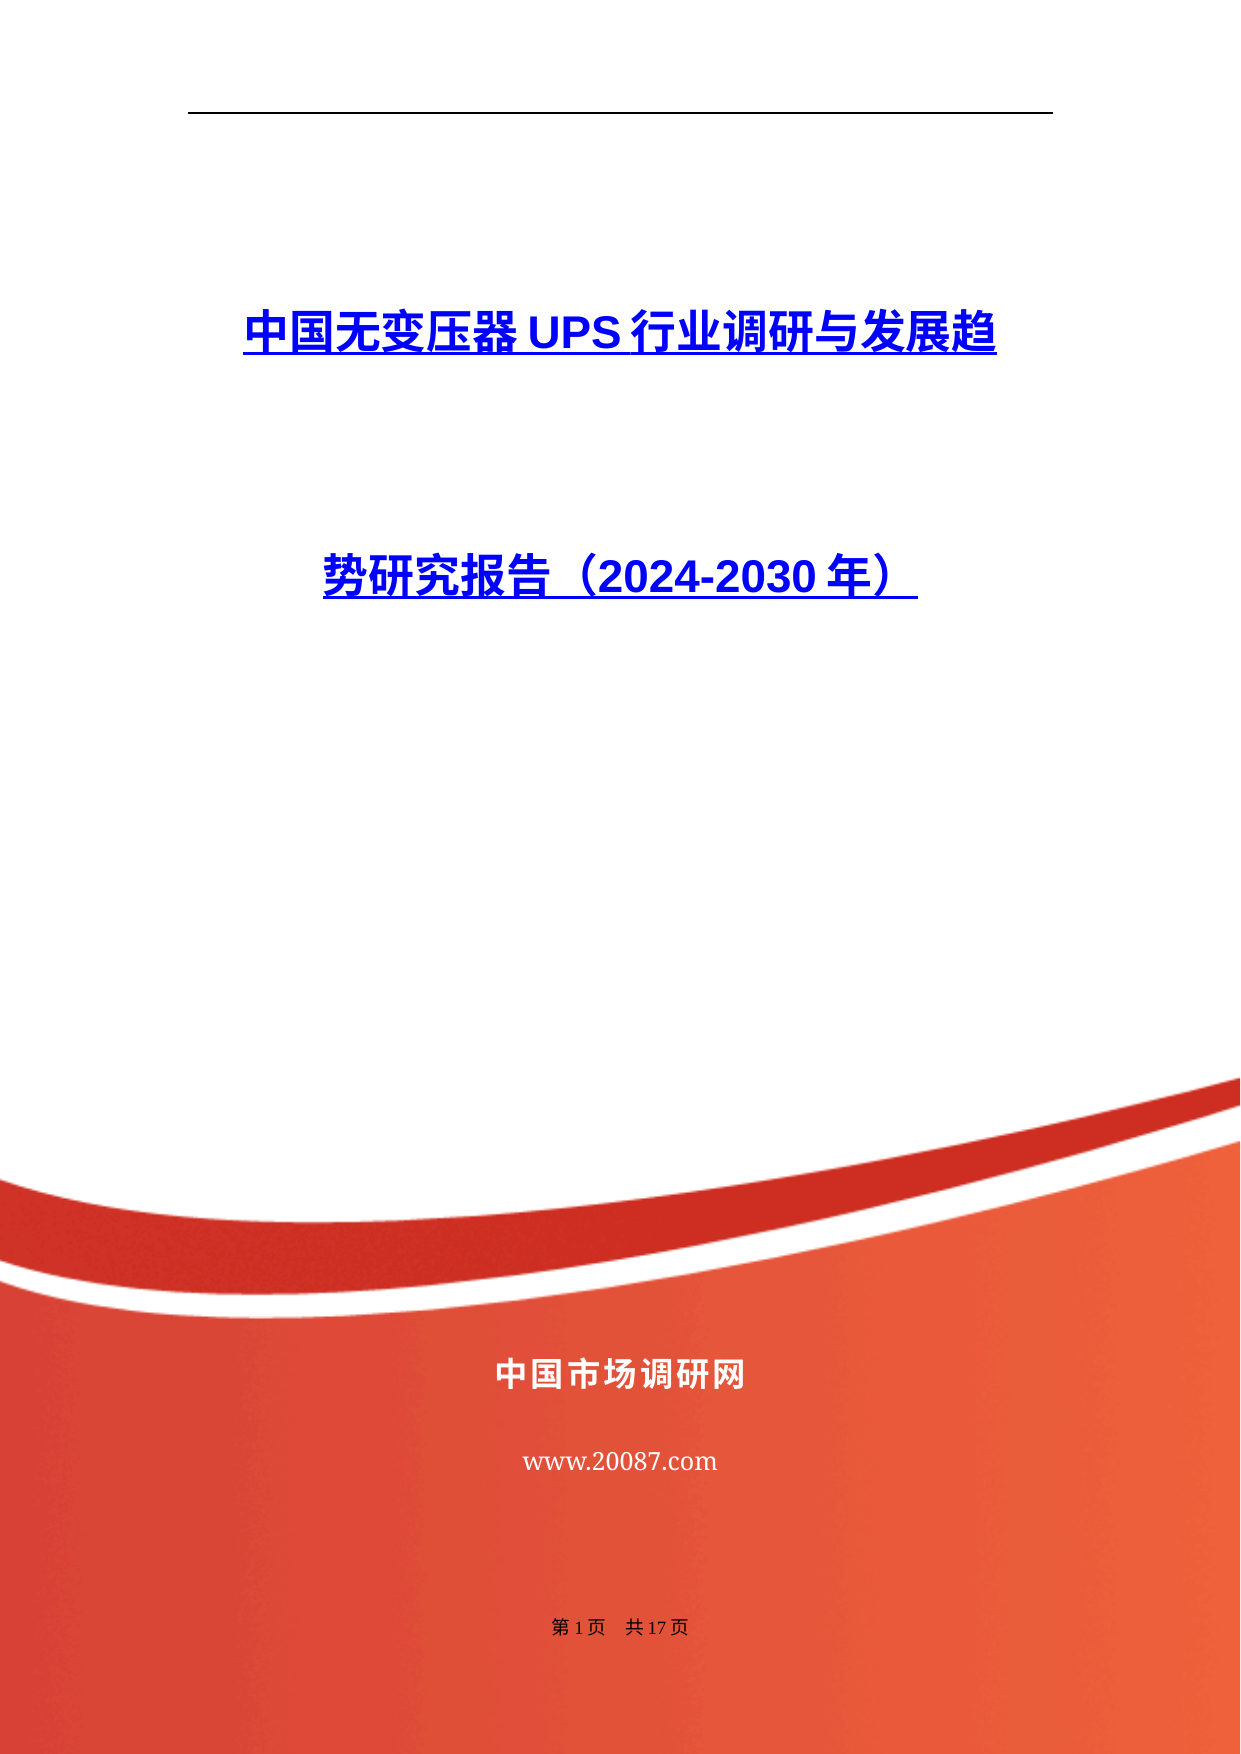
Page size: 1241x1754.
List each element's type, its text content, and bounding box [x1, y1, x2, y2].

table_header 中国无变压器UPS行业调研与发展趋势研究报告（2024-2030年） [188, 207, 1053, 773]
picture [0, 1006, 1241, 1754]
subtitle 中国市场调研网 [187, 1339, 1053, 1404]
text www.20087.com [187, 1428, 1053, 1493]
